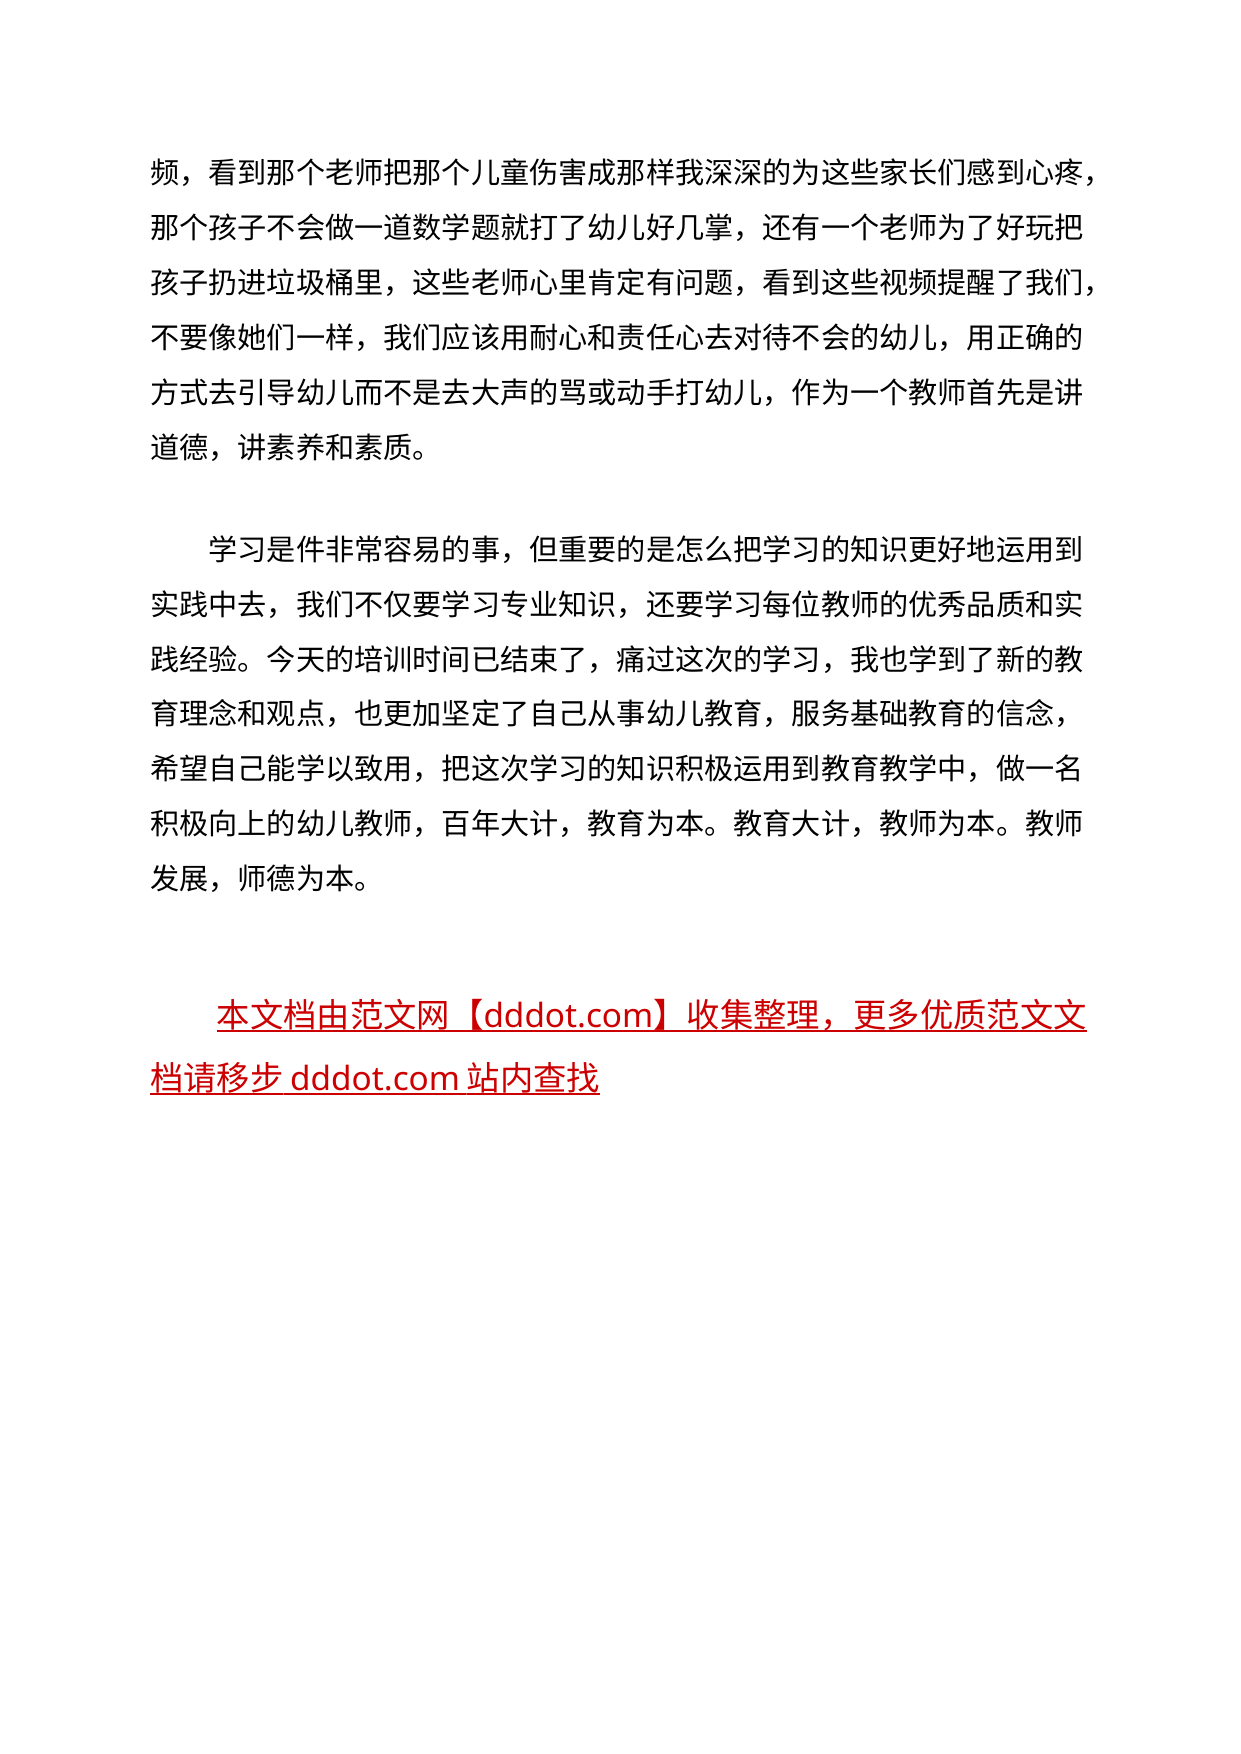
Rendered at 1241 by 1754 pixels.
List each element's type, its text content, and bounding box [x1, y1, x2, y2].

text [150, 150, 1090, 467]
text 本文档由范文网【dddot.com】收集整理，更多优质范文文档请移步dddot.com站内查找 [150, 989, 1090, 1100]
text 学习是件非常容易的事，但重要的是怎么把学习的知识更好地运用到实践中去，我们不仅要学习专业知识，还要学习每位教师的优秀品质和实践经验。今天的培训时间已结束了，痛过这次的学习，我也学到了新的教育理念和观点，也更加坚定了自己从事幼儿教育，服务基础教育的信念，希望自己能学以致用，把这次学习的知识积极运用到教育教学中，做一名积极向上的幼儿教师，百年大计，教育为本。教育大计，教师为本。教师发展，师德为本。 [150, 526, 1090, 898]
